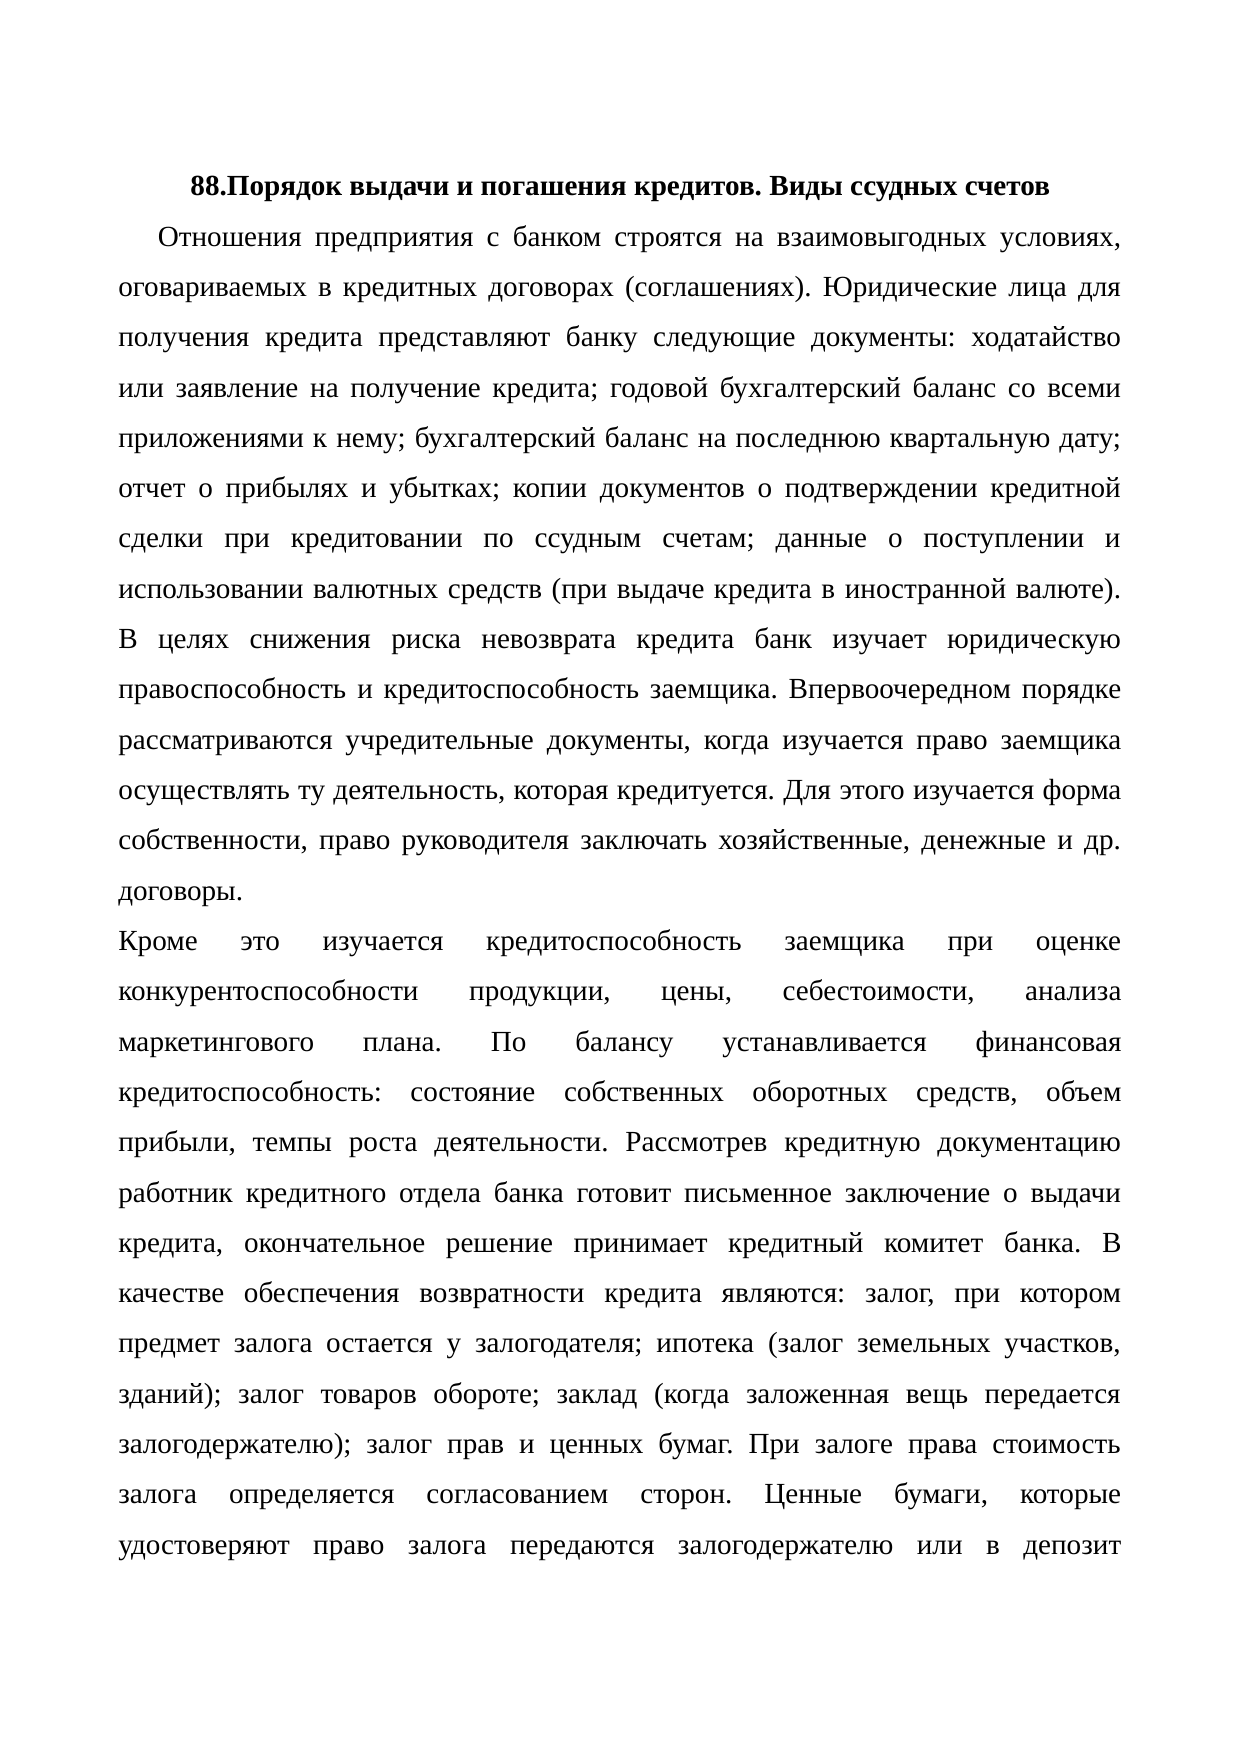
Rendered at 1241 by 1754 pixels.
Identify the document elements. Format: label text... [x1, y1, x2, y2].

text 88.Порядок выдачи и погашения кредитов. Виды ссудных счетов [118, 168, 1122, 202]
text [118, 923, 1122, 1560]
text Отношения предприятия с банком строятся на взаимовыгодных условиях, оговариваемых в кредитных договорах (соглашениях). Юридические лица для получения кредита представляют банку следующие документы: ходатайство или заявление на получение кредита; годовой бухгалтерский баланс со всеми приложениями к нему; бухгалтерский баланс на последнюю квартальную дату; отчет о прибылях и убытках; копии документов о подтверждении кредитной сделки при кредитовании по ссудным счетам; данные о поступлении и использовании валютных средств (при выдаче кредита в иностранной валюте). В целях снижения риска невозврата кредита банк изучает юридическую правоспособность и кредитоспособность заемщика. Впервоочередном порядке рассматриваются учредительные документы, когда изучается право заемщика осуществлять ту деятельность, которая кредитуется. Для этого изучается форма собственности, право руководителя заключать хозяйственные, денежные и др. договоры. [118, 219, 1122, 906]
